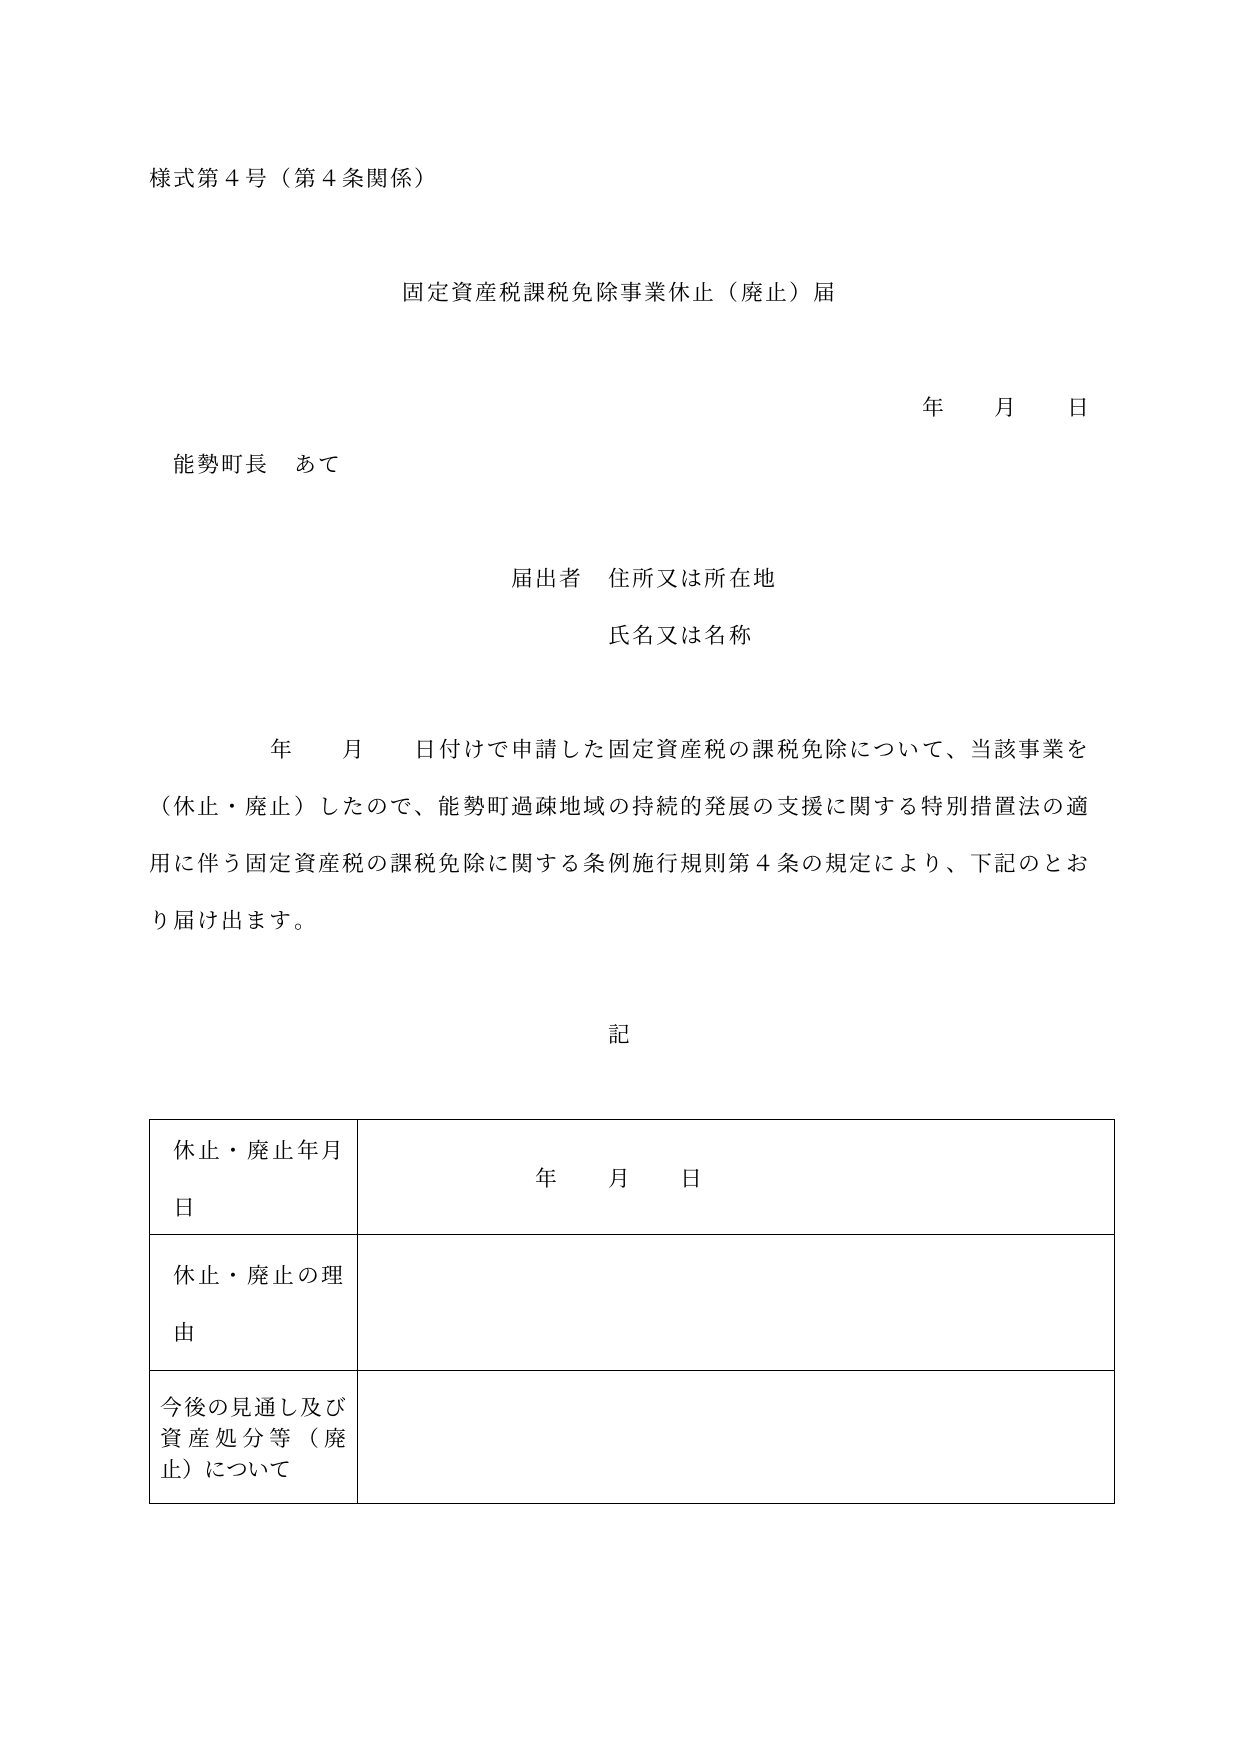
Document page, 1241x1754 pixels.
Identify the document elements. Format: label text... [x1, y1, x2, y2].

table_cell [358, 1235, 1114, 1370]
table_cell [358, 1371, 1114, 1503]
text 年 月 日 [149, 377, 1091, 434]
table_cell 休止・廃止の理由 [150, 1235, 357, 1370]
text 能勢町長 あて [149, 434, 1091, 491]
table_header 年 月 日 [358, 1120, 1114, 1234]
text 様式第４号（第４条関係） [149, 149, 1091, 206]
table_header 休止・廃止年月日 [150, 1120, 357, 1234]
text 記 [149, 1005, 1091, 1062]
text 届出者 住所又は所在地 [149, 548, 1091, 605]
table_cell 今後の見通し及び資産処分等（廃止）について [150, 1371, 357, 1503]
text 氏名又は名称 [149, 605, 1091, 662]
text 固定資産税課税免除事業休止（廃止）届 [149, 263, 1091, 320]
text 年 月 日付けで申請した固定資産税の課税免除について、当該事業を（休止・廃止）したので、能勢町過疎地域の持続的発展の支援に関する特別措置法の適用に伴う固定資産税の課税免除に関する条例施行規則第４条の規定により、下記のとおり届け出ます。 [149, 719, 1091, 948]
